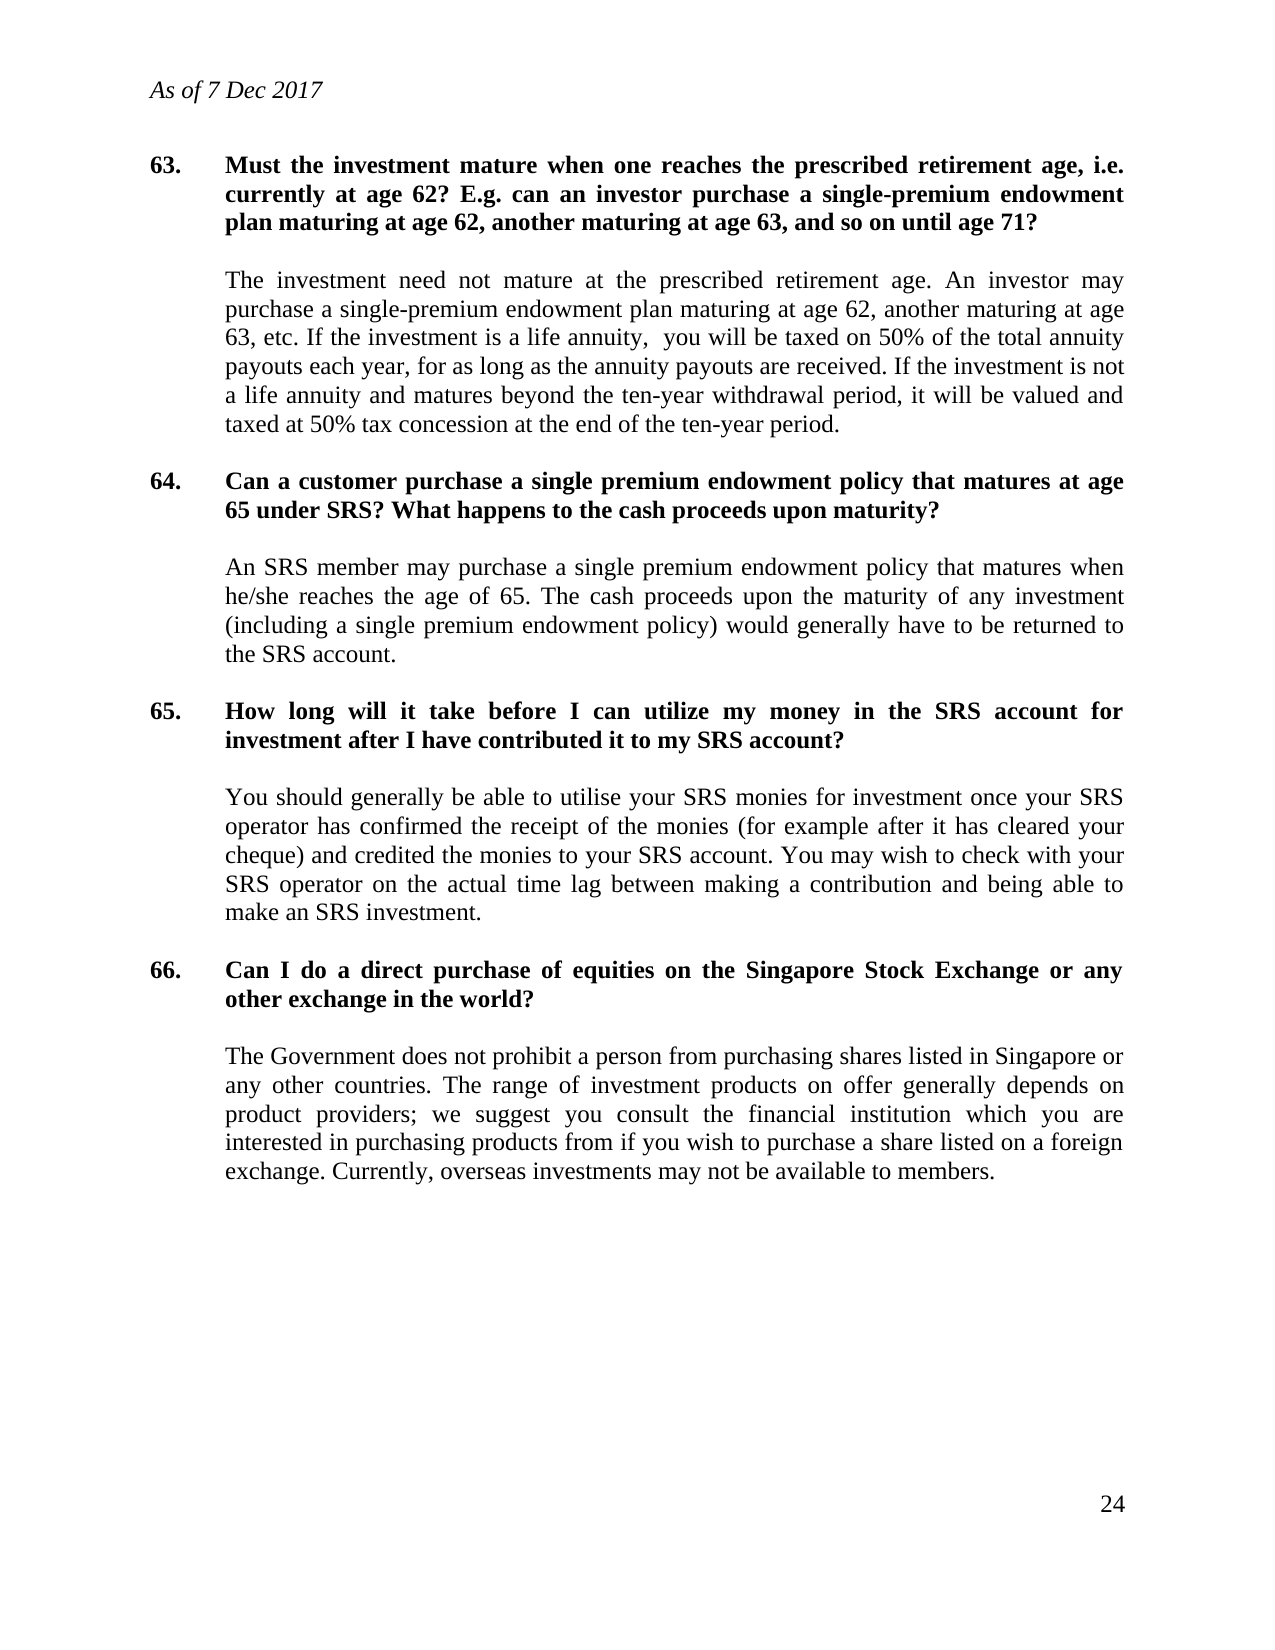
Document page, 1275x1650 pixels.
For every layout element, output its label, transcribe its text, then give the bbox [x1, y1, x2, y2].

list Can a customer purchase a single premium endowment policy that matures at age 65 under SRS? What happens to the cash proceeds upon maturity? [150, 466, 1125, 524]
list How long will it take before I can utilize my money in the SRS account for investment after I have contributed it to my SRS account? [150, 696, 1125, 754]
text You should generally be able to utilise your SRS monies for investment once your SRS operator has confirmed the receipt of the monies (for example after it has cleared your cheque) and credited the monies to your SRS account. You may wish to check with your SRS operator on the actual time lag between making a contribution and being able to make an SRS investment. [225, 782, 1125, 926]
text An SRS member may purchase a single premium endowment policy that matures when he/she reaches the age of 65. The cash proceeds upon the maturity of any investment (including a single premium endowment policy) would generally have to be returned to the SRS account. [225, 552, 1125, 667]
text The Government does not prohibit a person from purchasing shares listed in Singapore or any other countries. The range of investment products on offer generally depends on product providers; we suggest you consult the financial institution which you are interested in purchasing products from if you wish to purchase a share listed on a foreign exchange. Currently, overseas investments may not be available to members. [225, 1041, 1125, 1185]
list Must the investment mature when one reaches the prescribed retirement age, i.e. currently at age 62? E.g. can an investor purchase a single-premium endowment plan maturing at age 62, another maturing at age 63, and so on until age 71? [150, 150, 1125, 236]
list Can I do a direct purchase of equities on the Singapore Stock Exchange or any other exchange in the world? [150, 955, 1125, 1012]
text The investment need not mature at the prescribed retirement age. An investor may purchase a single-premium endowment plan maturing at age 62, another maturing at age 63, etc. If the investment is a life annuity, you will be taxed on 50% of the total annuity payouts each year, for as long as the annuity payouts are received. If the investment is not a life annuity and matures beyond the ten-year withdrawal period, it will be valued and taxed at 50% tax concession at the end of the ten-year period. [225, 265, 1125, 437]
